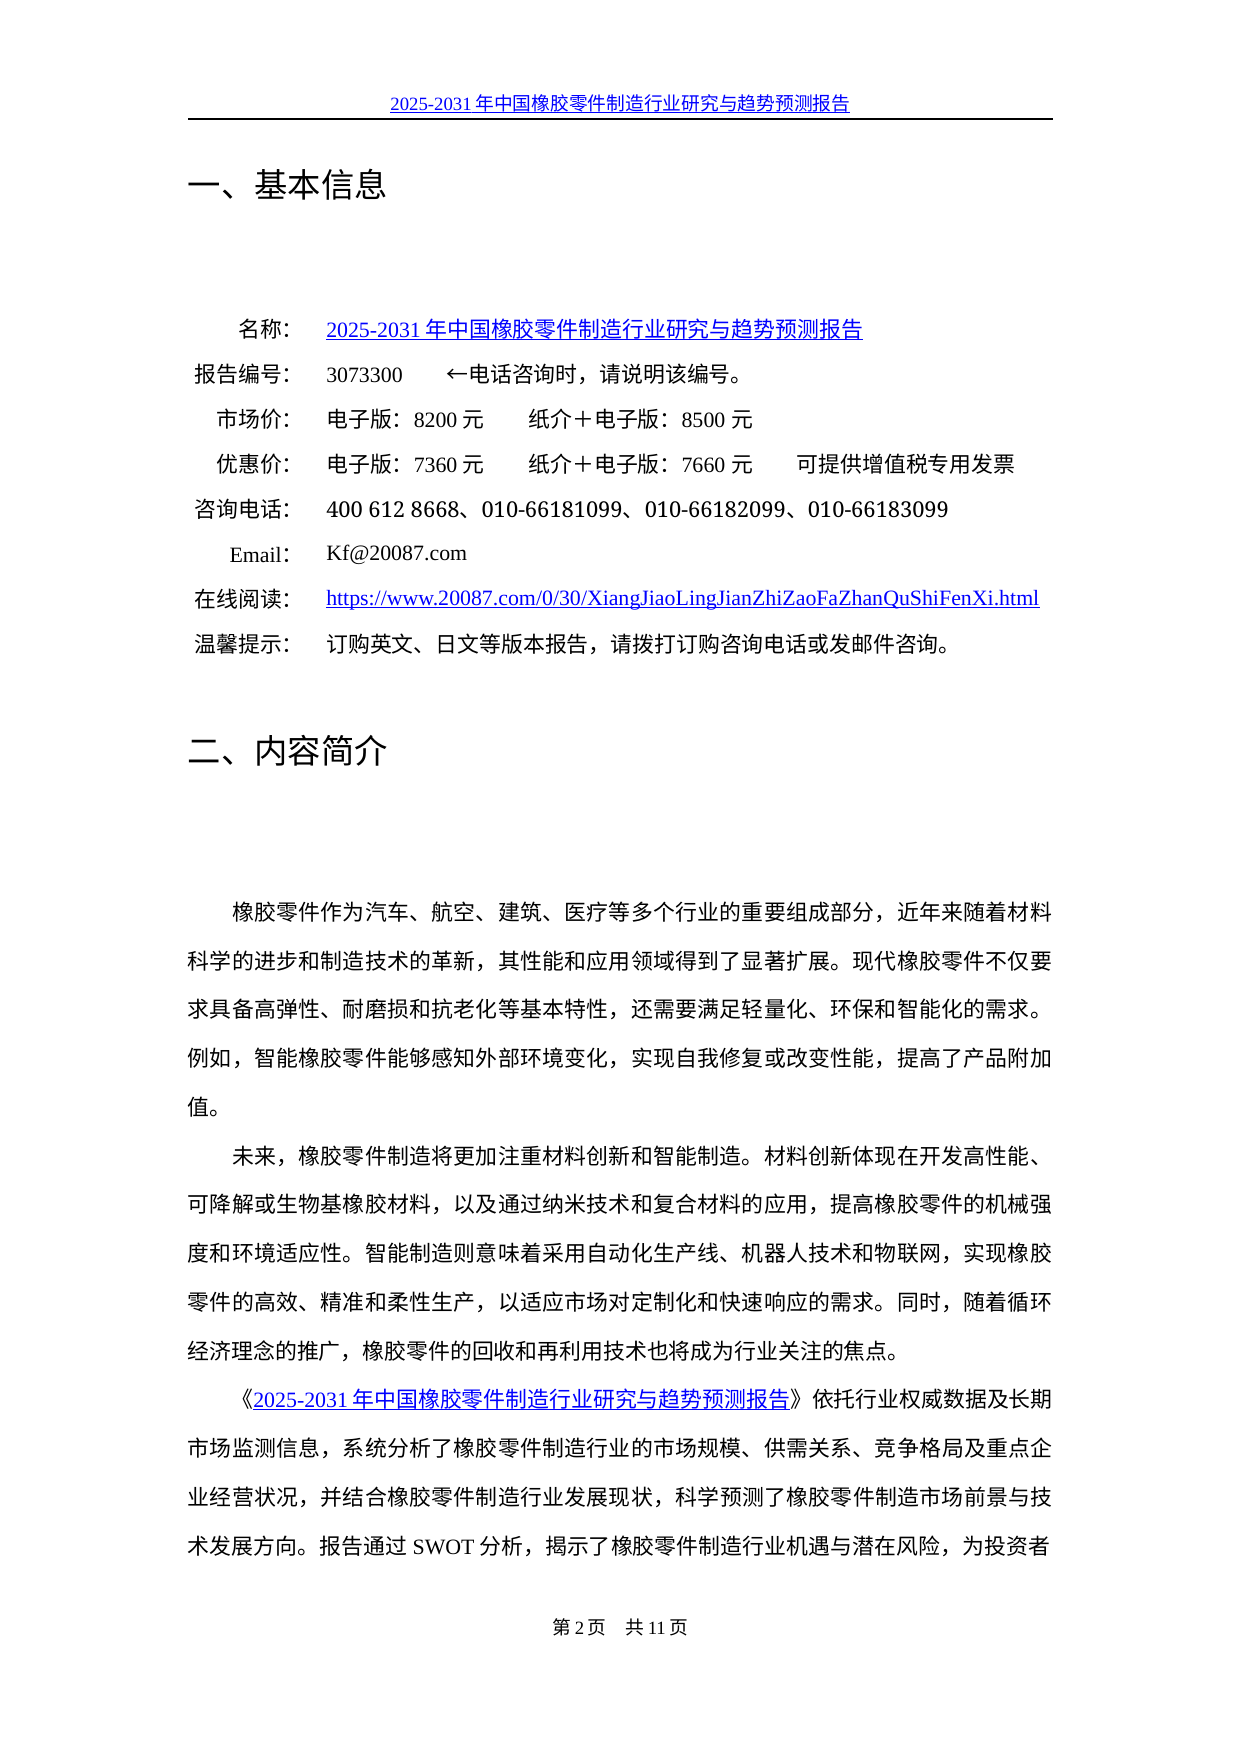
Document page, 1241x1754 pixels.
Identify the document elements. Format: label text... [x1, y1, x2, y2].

table_cell 订购英文、日文等版本报告，请拨打订购咨询电话或发邮件咨询。 [315, 627, 1073, 672]
table_header 2025-2031年中国橡胶零件制造行业研究与趋势预测报告 [315, 312, 1073, 357]
table_cell 电子版：7360 元 纸介＋电子版：7660 元 可提供增值税专用发票 [315, 447, 1073, 492]
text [187, 894, 1053, 1561]
table_cell Email： [167, 537, 315, 582]
table_cell 在线阅读： [167, 582, 315, 627]
table_cell 优惠价： [167, 447, 315, 492]
table_cell 400 612 8668、010-66181099、010-66182099、010-66183099 [315, 492, 1073, 537]
table_cell 报告编号： [167, 357, 315, 402]
table_cell 温馨提示： [167, 627, 315, 672]
table_cell Kf@20087.com [315, 537, 1073, 582]
table_cell 3073300 ←电话咨询时，请说明该编号。 [315, 357, 1073, 402]
table_cell [315, 582, 1073, 627]
title 一、基本信息 [187, 150, 1053, 215]
title 二、内容简介 [187, 717, 1053, 782]
table_cell 电子版：8200 元 纸介＋电子版：8500 元 [315, 402, 1073, 447]
table_cell 市场价： [167, 402, 315, 447]
table_cell 咨询电话： [167, 492, 315, 537]
table_header 名称： [167, 312, 315, 357]
